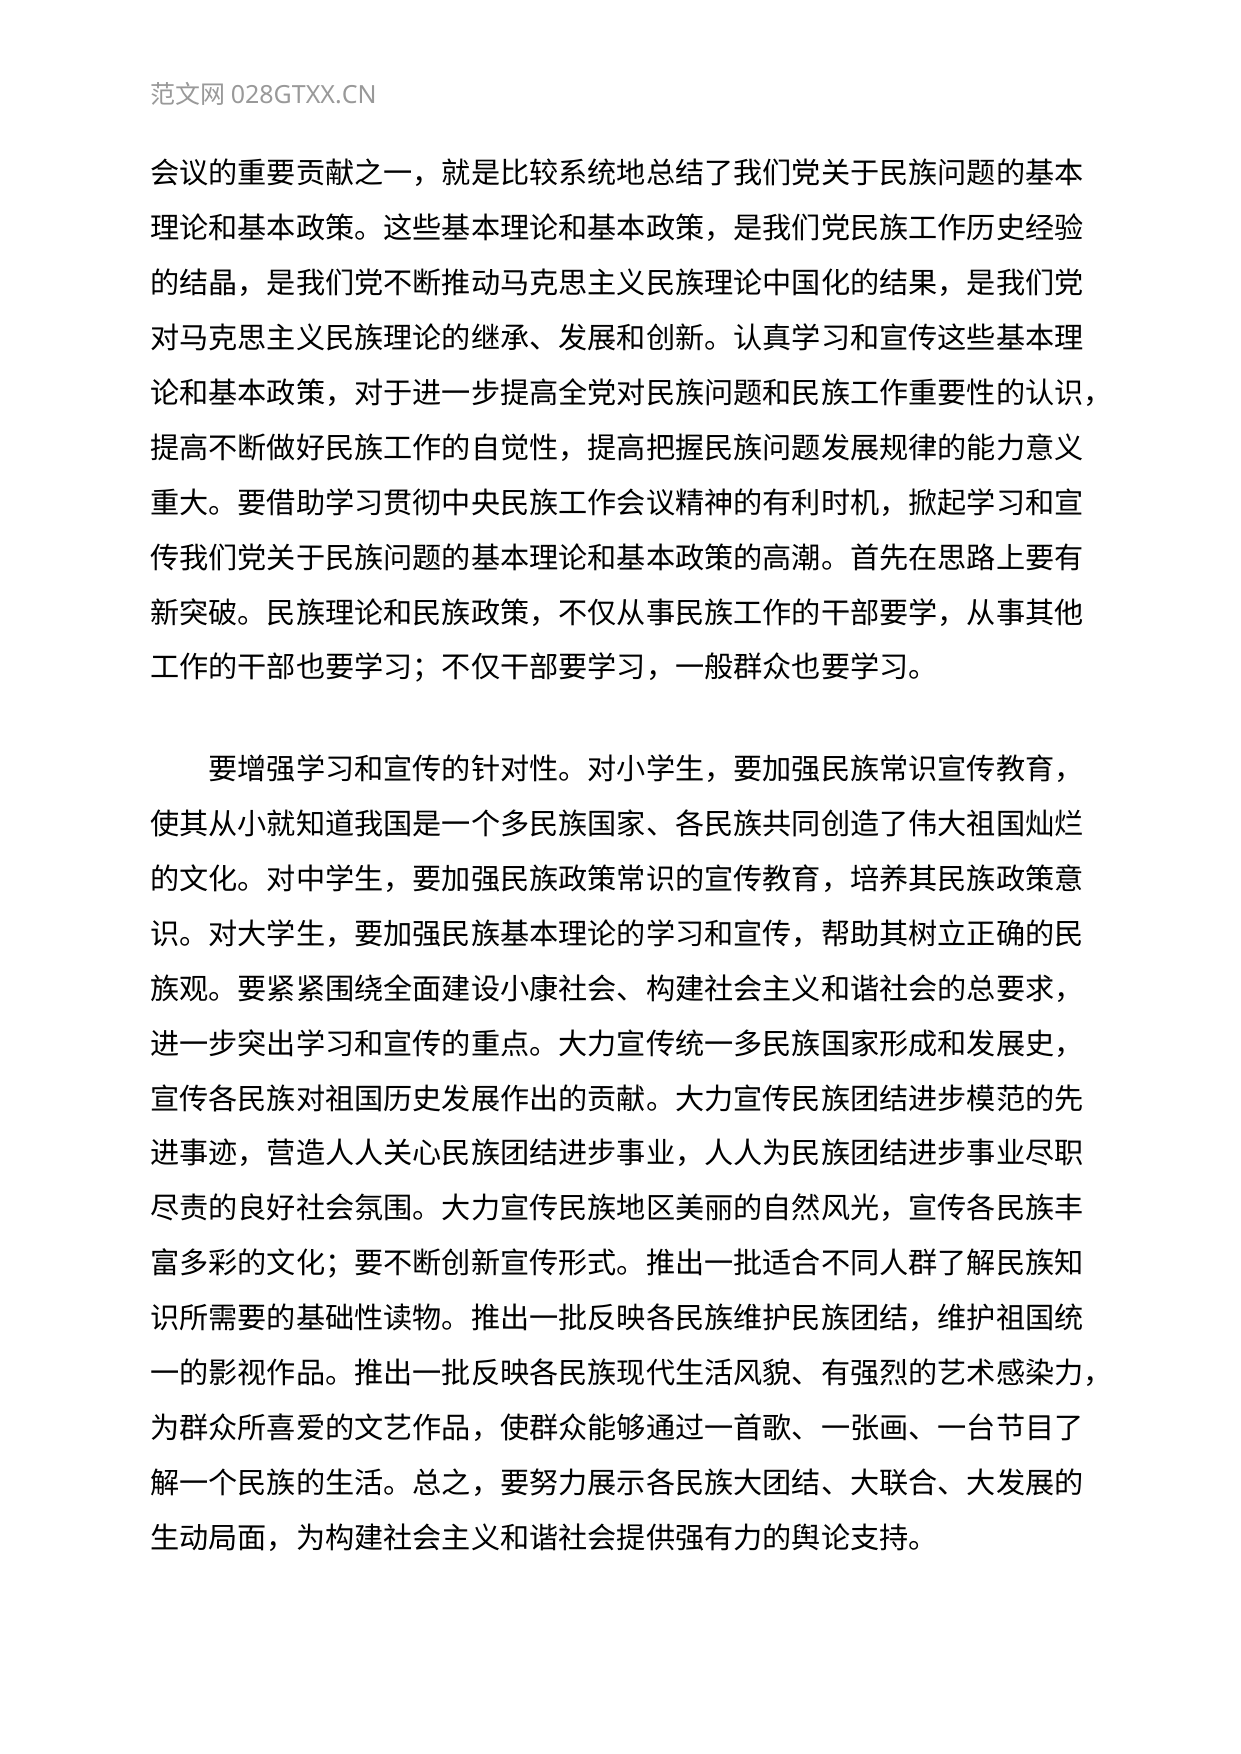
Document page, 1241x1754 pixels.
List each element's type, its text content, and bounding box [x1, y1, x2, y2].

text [150, 150, 1090, 686]
text 要增强学习和宣传的针对性。对小学生，要加强民族常识宣传教育，使其从小就知道我国是一个多民族国家、各民族共同创造了伟大祖国灿烂的文化。对中学生，要加强民族政策常识的宣传教育，培养其民族政策意识。对大学生，要加强民族基本理论的学习和宣传，帮助其树立正确的民族观。要紧紧围绕全面建设小康社会、构建社会主义和谐社会的总要求，进一步突出学习和宣传的重点。大力宣传统一多民族国家形成和发展史，宣传各民族对祖国历史发展作出的贡献。大力宣传民族团结进步模范的先进事迹，营造人人关心民族团结进步事业，人人为民族团结进步事业尽职尽责的良好社会氛围。大力宣传民族地区美丽的自然风光，宣传各民族丰富多彩的文化；要不断创新宣传形式。推出一批适合不同人群了解民族知识所需要的基础性读物。推出一批反映各民族维护民族团结，维护祖国统一的影视作品。推出一批反映各民族现代生活风貌、有强烈的艺术感染力，为群众所喜爱的文艺作品，使群众能够通过一首歌、一张画、一台节目了解一个民族的生活。总之，要努力展示各民族大团结、大联合、大发展的生动局面，为构建社会主义和谐社会提供强有力的舆论支持。 [150, 746, 1090, 1557]
